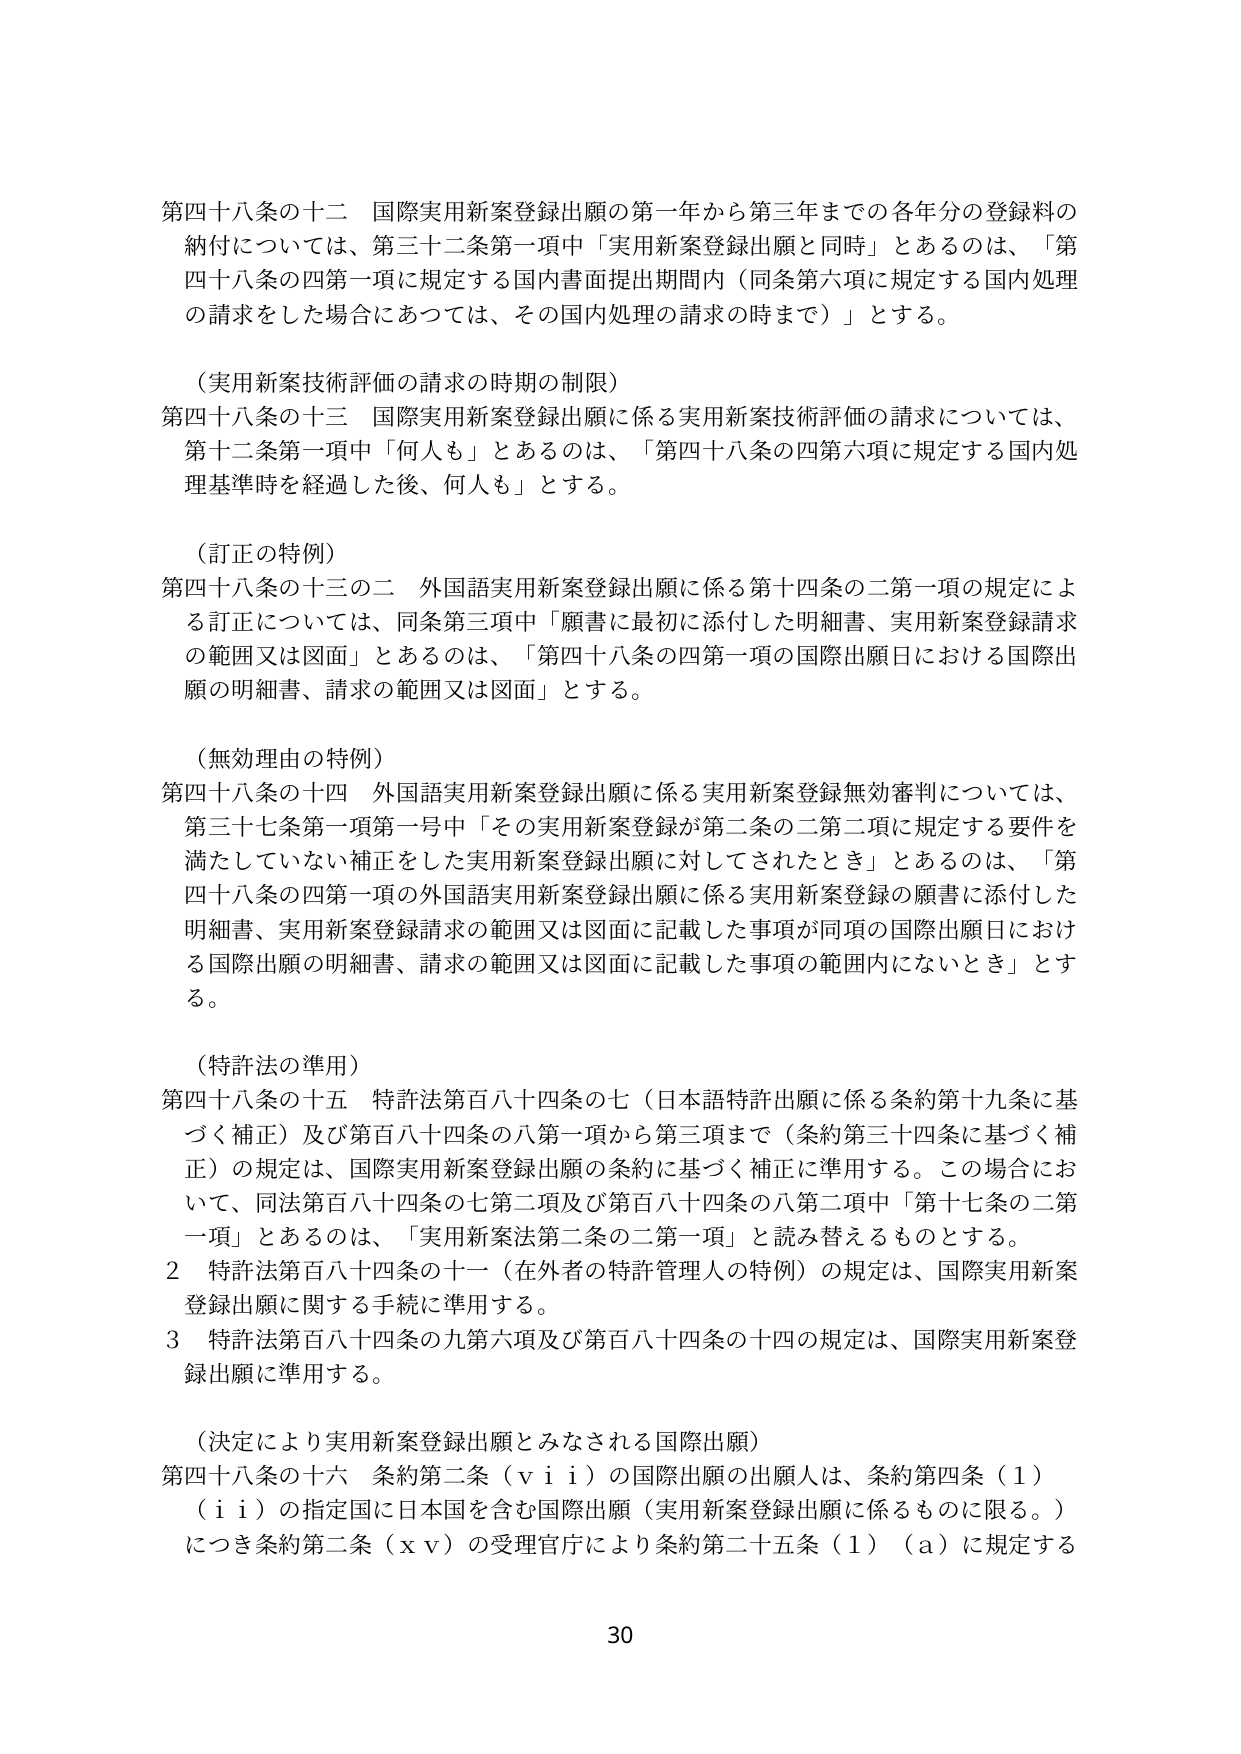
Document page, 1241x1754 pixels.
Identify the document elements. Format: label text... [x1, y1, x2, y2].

text 第四十八条の十五 特許法第百八十四条の七（日本語特許出願に係る条約第十九条に基づく補正）及び第百八十四条の八第一項から第三項まで（条約第三十四条に基づく補正）の規定は、国際実用新案登録出願の条約に基づく補正に準用する。この場合において、同法第百八十四条の七第二項及び第百八十四条の八第二項中「第十七条の二第一項」とあるのは、「実用新案法第二条の二第一項」と読み替えるものとする。 [161, 1082, 1079, 1253]
text ３ 特許法第百八十四条の九第六項及び第百八十四条の十四の規定は、国際実用新案登録出願に準用する。 [161, 1321, 1079, 1389]
text （決定により実用新案登録出願とみなされる国際出願） [184, 1424, 1079, 1458]
text （訂正の特例） [184, 535, 1079, 569]
text （特許法の準用） [184, 1048, 1079, 1082]
text （実用新案技術評価の請求の時期の制限） [184, 364, 1079, 399]
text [161, 1458, 1079, 1560]
text 第四十八条の十三 国際実用新案登録出願に係る実用新案技術評価の請求については、第十二条第一項中「何人も」とあるのは、「第四十八条の四第六項に規定する国内処理基準時を経過した後、何人も」とする。 [161, 399, 1079, 501]
text 第四十八条の十三の二 外国語実用新案登録出願に係る第十四条の二第一項の規定による訂正については、同条第三項中「願書に最初に添付した明細書、実用新案登録請求の範囲又は図面」とあるのは、「第四十八条の四第一項の国際出願日における国際出願の明細書、請求の範囲又は図面」とする。 [161, 569, 1079, 706]
text ２ 特許法第百八十四条の十一（在外者の特許管理人の特例）の規定は、国際実用新案登録出願に関する手続に準用する。 [161, 1253, 1079, 1321]
text 第四十八条の十二 国際実用新案登録出願の第一年から第三年までの各年分の登録料の納付については、第三十二条第一項中「実用新案登録出願と同時」とあるのは、「第四十八条の四第一項に規定する国内書面提出期間内（同条第六項に規定する国内処理の請求をした場合にあつては、その国内処理の請求の時まで）」とする。 [161, 194, 1079, 330]
text （無効理由の特例） [184, 740, 1079, 774]
text 第四十八条の十四 外国語実用新案登録出願に係る実用新案登録無効審判については、第三十七条第一項第一号中「その実用新案登録が第二条の二第二項に規定する要件を満たしていない補正をした実用新案登録出願に対してされたとき」とあるのは、「第四十八条の四第一項の外国語実用新案登録出願に係る実用新案登録の願書に添付した明細書、実用新案登録請求の範囲又は図面に記載した事項が同項の国際出願日における国際出願の明細書、請求の範囲又は図面に記載した事項の範囲内にないとき」とする。 [161, 774, 1079, 1014]
